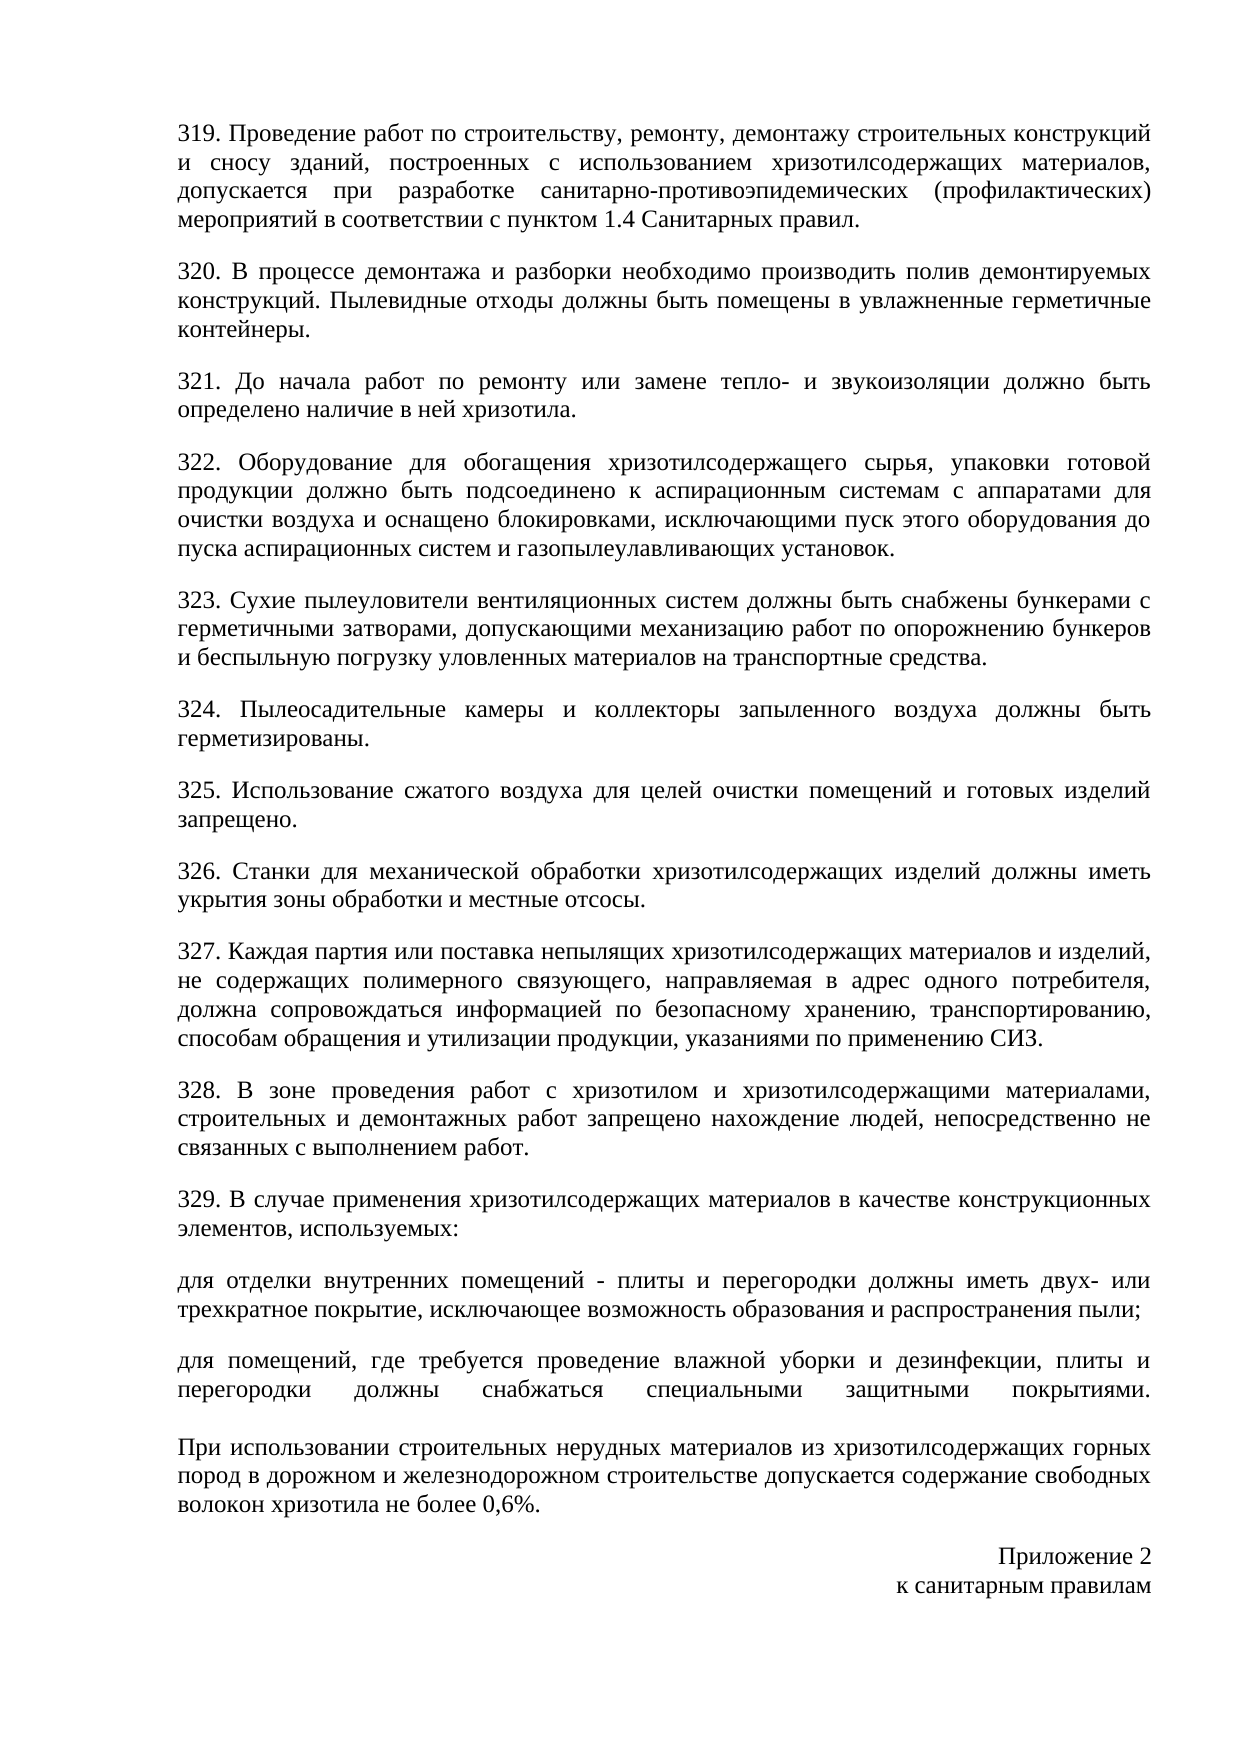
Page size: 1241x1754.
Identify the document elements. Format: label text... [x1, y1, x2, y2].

text для отделки внутренних помещений - плиты и перегородки должны иметь двух- или трехкратное покрытие, исключающее возможность образования и распространения пыли; [177, 1265, 1152, 1322]
text для помещений, где требуется проведение влажной уборки и дезинфекции, плиты и перегородки должны снабжаться специальными защитными покрытиями. При использовании строительных нерудных материалов из хризотилсодержащих горных пород в дорожном и железнодорожном строительстве допускается содержание свободных волокон хризотила не более 0,6%. [177, 1346, 1152, 1518]
text 325. Использование сжатого воздуха для целей очистки помещений и готовых изделий запрещено. [177, 775, 1152, 832]
text 320. В процессе демонтажа и разборки необходимо производить полив демонтируемых конструкций. Пылевидные отходы должны быть помещены в увлажненные герметичные контейнеры. [177, 256, 1152, 343]
text 321. До начала работ по ремонту или замене тепло- и звукоизоляции должно быть определено наличие в ней хризотила. [177, 366, 1152, 423]
text 327. Каждая партия или поставка непылящих хризотилсодержащих материалов и изделий, не содержащих полимерного связующего, направляемая в адрес одного потребителя, должна сопровождаться информацией по безопасному хранению, транспортированию, способам обращения и утилизации продукции, указаниями по применению СИЗ. [177, 936, 1152, 1051]
text 328. В зоне проведения работ с хризотилом и хризотилсодержащими материалами, строительных и демонтажных работ запрещено нахождение людей, непосредственно не связанных с выполнением работ. [177, 1075, 1152, 1161]
text 323. Сухие пылеуловители вентиляционных систем должны быть снабжены бункерами с герметичными затворами, допускающими механизацию работ по опорожнению бункеров и беспыльную погрузку уловленных материалов на транспортные средства. [177, 585, 1152, 671]
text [177, 1541, 1152, 1599]
text 326. Станки для механической обработки хризотилсодержащих изделий должны иметь укрытия зоны обработки и местные отсосы. [177, 856, 1152, 913]
text 322. Оборудование для обогащения хризотилсодержащего сырья, упаковки готовой продукции должно быть подсоединено к аспирационным системам с аппаратами для очистки воздуха и оснащено блокировками, исключающими пуск этого оборудования до пуска аспирационных систем и газопылеулавливающих установок. [177, 447, 1152, 562]
text 324. Пылеосадительные камеры и коллекторы запыленного воздуха должны быть герметизированы. [177, 694, 1152, 752]
text 319. Проведение работ по строительству, ремонту, демонтажу строительных конструкций и сносу зданий, построенных с использованием хризотилсодержащих материалов, допускается при разработке санитарно-противоэпидемических (профилактических) мероприятий в соответствии с пунктом 1.4 Санитарных правил. [177, 118, 1152, 233]
text 329. В случае применения хризотилсодержащих материалов в качестве конструкционных элементов, используемых: [177, 1184, 1152, 1242]
